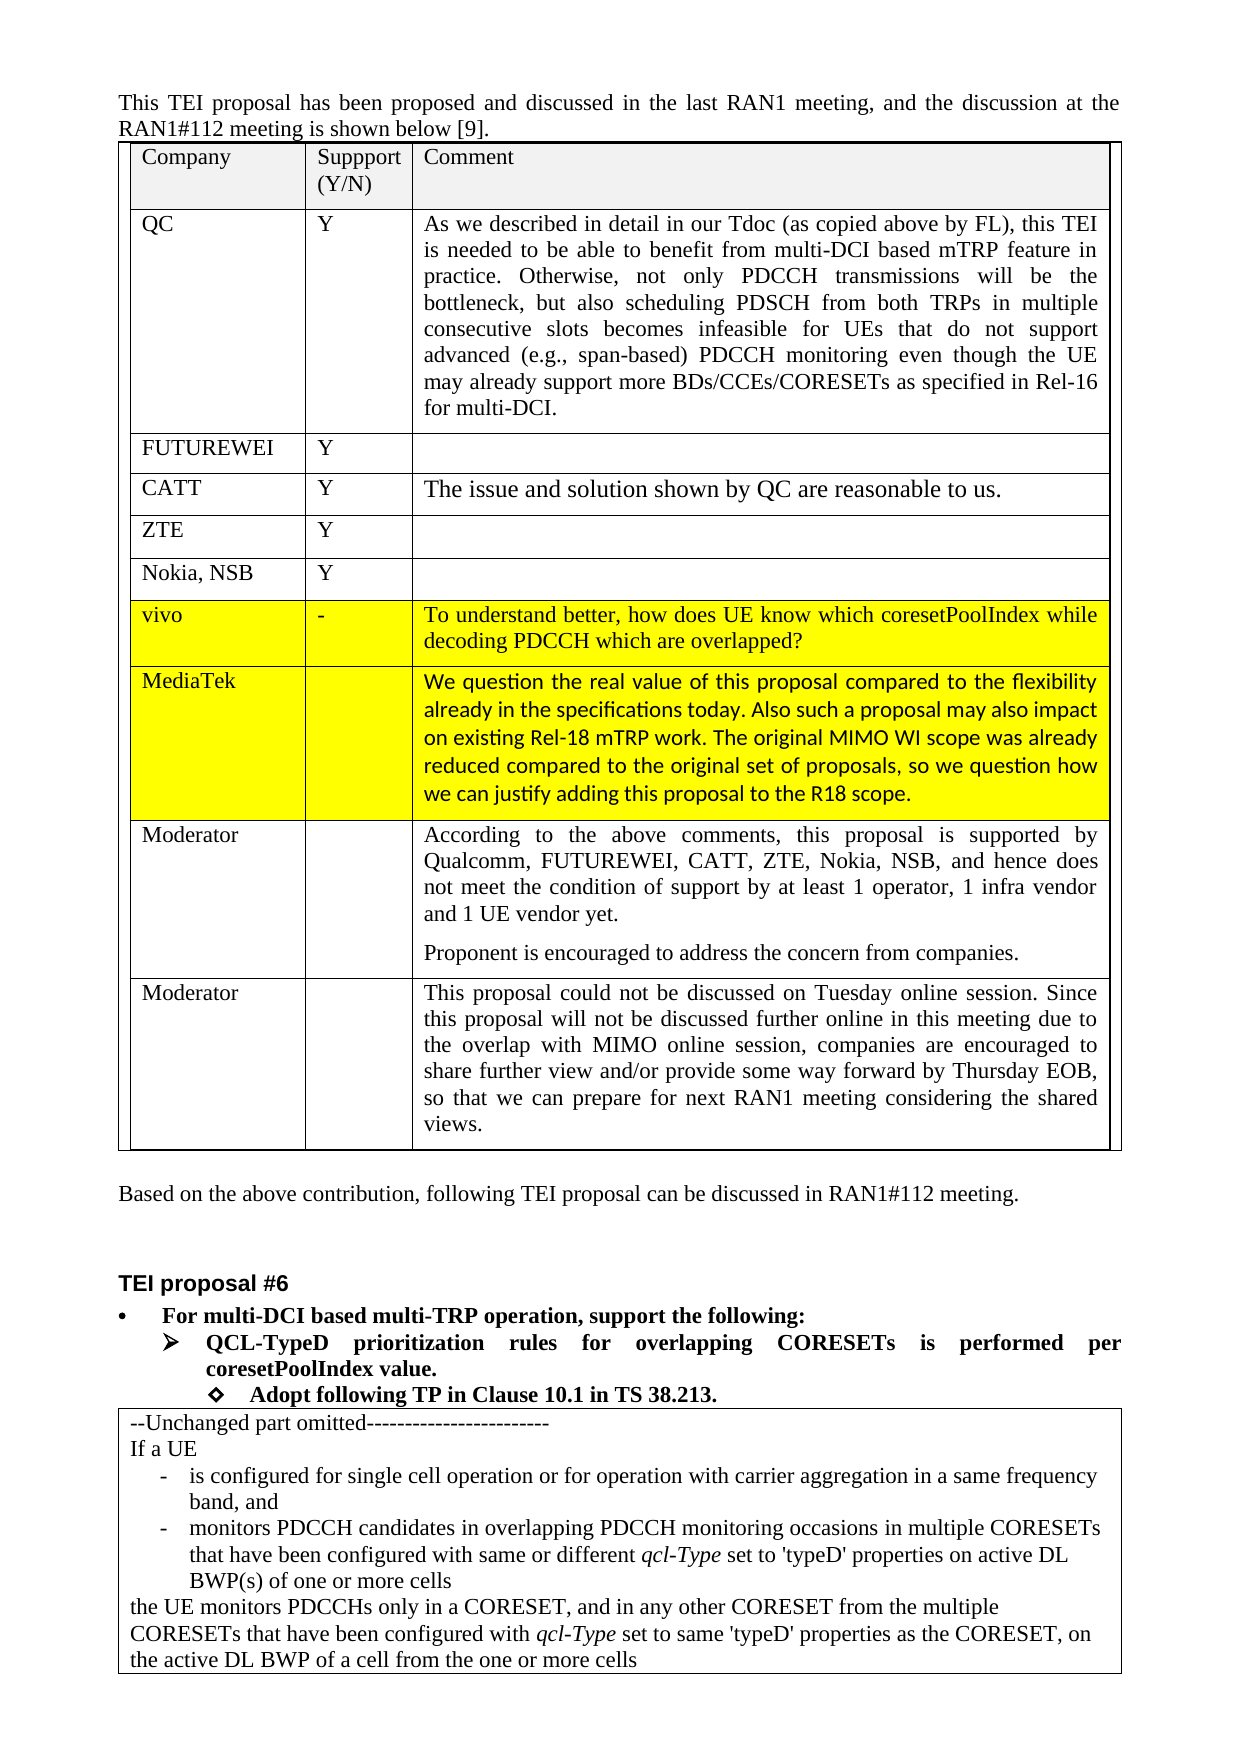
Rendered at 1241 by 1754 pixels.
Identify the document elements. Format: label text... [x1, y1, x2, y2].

subtitle TEI proposal #6 [118, 1270, 1122, 1296]
table_header [413, 434, 1109, 473]
table_header [306, 559, 412, 600]
table_header [131, 559, 305, 600]
table_header [306, 474, 412, 515]
table_header [306, 821, 412, 978]
table_header [413, 474, 1109, 515]
table_header [1111, 143, 1121, 1150]
table_header [131, 516, 305, 558]
list QCL-TypeD prioritization rules for overlapping CORESETs is performed per coresetPoolIndex value. [162, 1329, 1122, 1382]
list Adopt following TP in Clause 10.1 in TS 38.213. [206, 1382, 1122, 1408]
table_header [131, 979, 305, 1149]
table_header [413, 210, 1109, 433]
table_header [119, 143, 130, 1150]
table_header [131, 434, 305, 473]
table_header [119, 1409, 1121, 1672]
table_header [306, 979, 412, 1149]
table_header [131, 474, 305, 515]
text This TEI proposal has been proposed and discussed in the last RAN1 meeting, and the discussion at the RAN1#112 meeting is shown below [9]. [118, 89, 1122, 141]
table_header [413, 516, 1109, 558]
text Based on the above contribution, following TEI proposal can be discussed in RAN1#112 meeting. [118, 1180, 1122, 1206]
table_header [306, 516, 412, 558]
table_header [413, 821, 1109, 978]
table_header [131, 821, 305, 978]
list For multi-DCI based multi-TRP operation, support the following: [118, 1302, 1122, 1329]
table_header [306, 210, 412, 433]
table_header [413, 979, 1109, 1149]
table_header [131, 210, 305, 433]
table_header [306, 434, 412, 473]
table_header [413, 559, 1109, 600]
